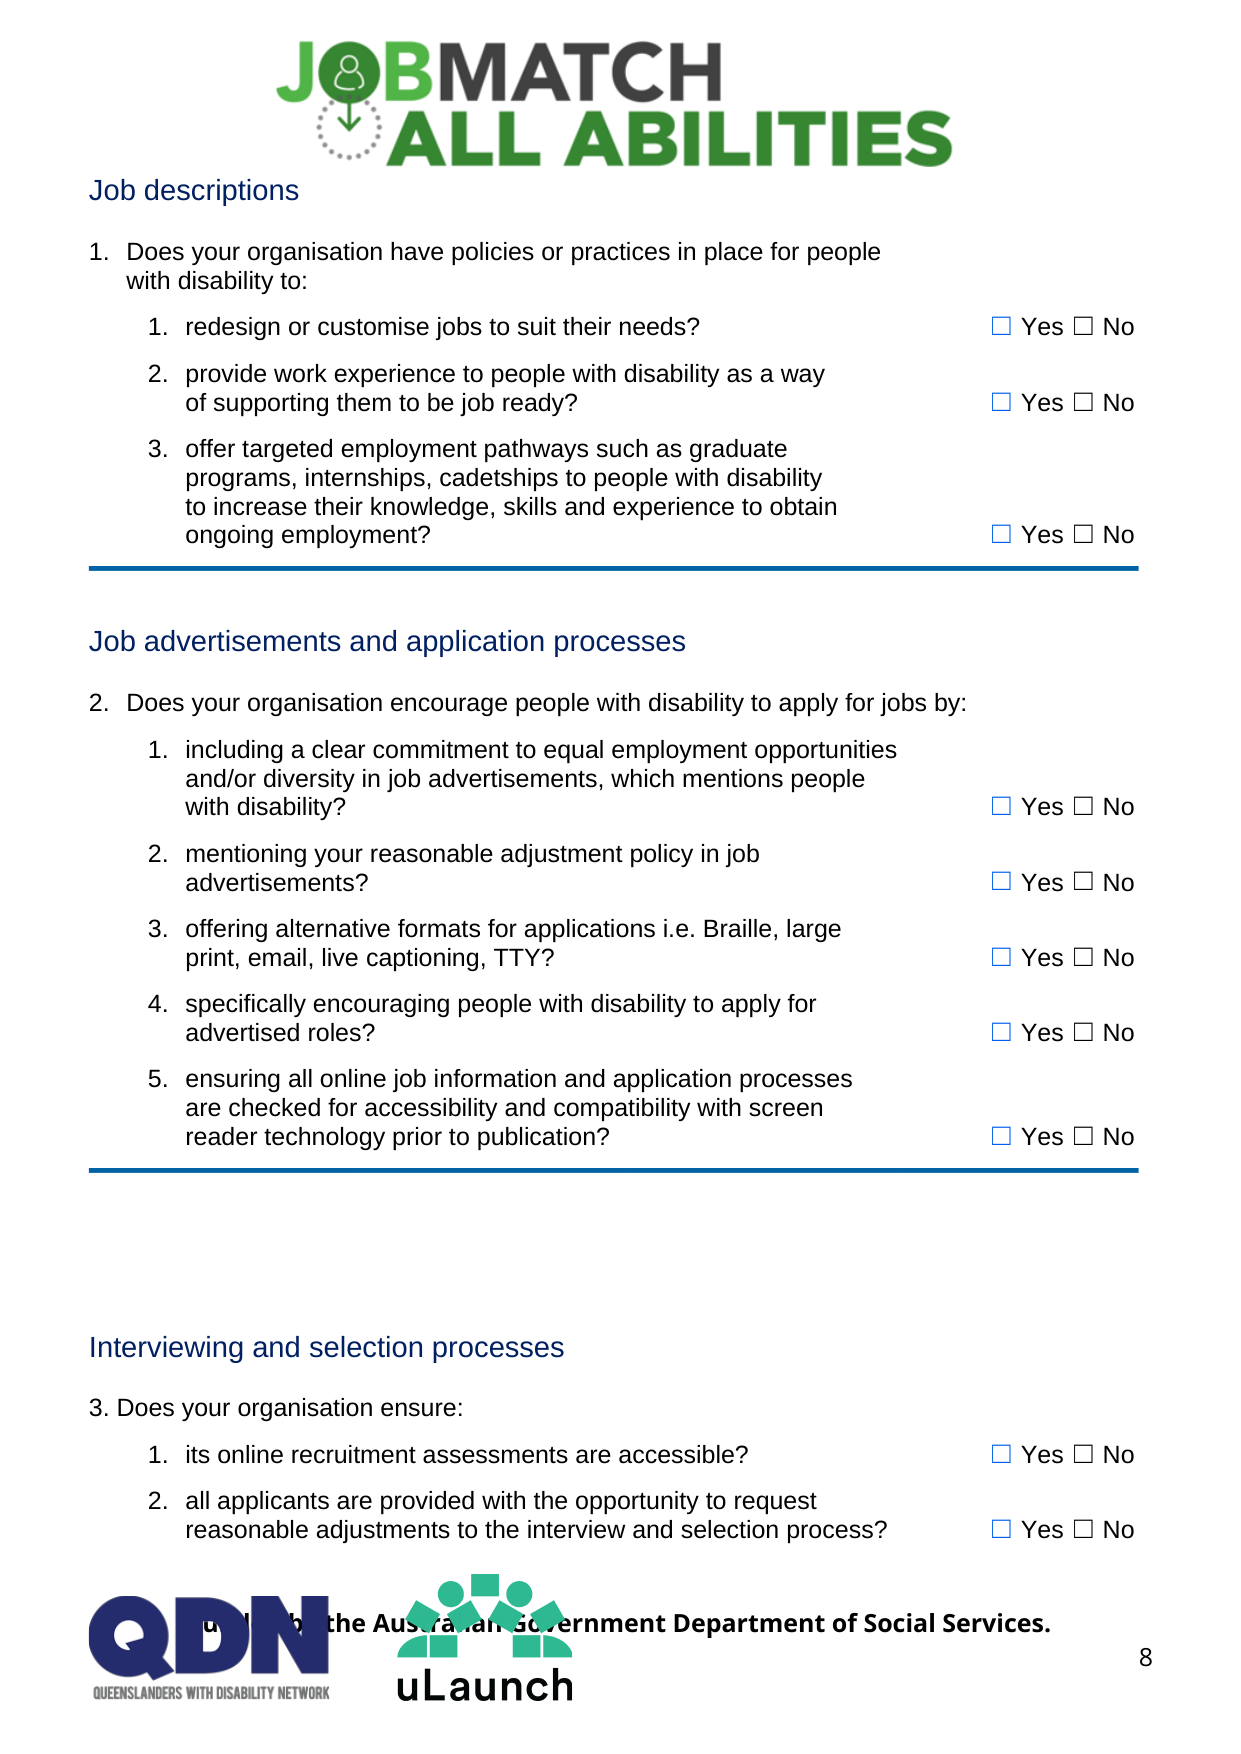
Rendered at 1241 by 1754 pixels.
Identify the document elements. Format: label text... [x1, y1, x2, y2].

list including a clear commitment to equal employment opportunities and/or diversity in job advertisements, which mentions people with disability? Yes No [148, 735, 1152, 821]
list Does your organisation have policies or practices in place for people with disability to: [89, 237, 1152, 295]
list mentioning your reasonable adjustment policy in job advertisements? Yes No [148, 839, 1152, 896]
picture [88, 1168, 1139, 1173]
list its online recruitment assessments are accessible? Yes No [148, 1440, 1152, 1469]
list Does your organisation encourage people with disability to apply for jobs by: [89, 688, 1152, 717]
subtitle Job descriptions [89, 109, 1152, 207]
picture [397, 1574, 573, 1701]
list all applicants are provided with the opportunity to request reasonable adjustments to the interview and selection process? Yes No [148, 1486, 1152, 1544]
list offer targeted employment pathways such as graduate programs, internships, cadetships to people with disability to increase their knowledge, skills and experience to obtain ongoing employment? Yes No [148, 434, 1152, 549]
subtitle Job advertisements and application processes [89, 624, 1152, 658]
list ensuring all online job information and application processes are checked for accessibility and compatibility with screen reader technology prior to publication? Yes No [148, 1064, 1152, 1151]
list redesign or customise jobs to suit their needs? Yes No [148, 312, 1152, 341]
list provide work experience to people with disability as a way of supporting them to be job ready? Yes No [148, 359, 1152, 416]
picture [88, 1596, 330, 1701]
list offering alternative formats for applications i.e. Braille, large print, email, live captioning, TTY? Yes No [148, 914, 1152, 971]
subtitle Interviewing and selection processes [89, 1329, 1152, 1363]
text 3. Does your organisation ensure: [89, 1393, 1152, 1422]
picture [276, 14, 964, 109]
list specifically encouraging people with disability to apply for advertised roles? Yes No [148, 989, 1152, 1047]
picture [88, 566, 1139, 571]
